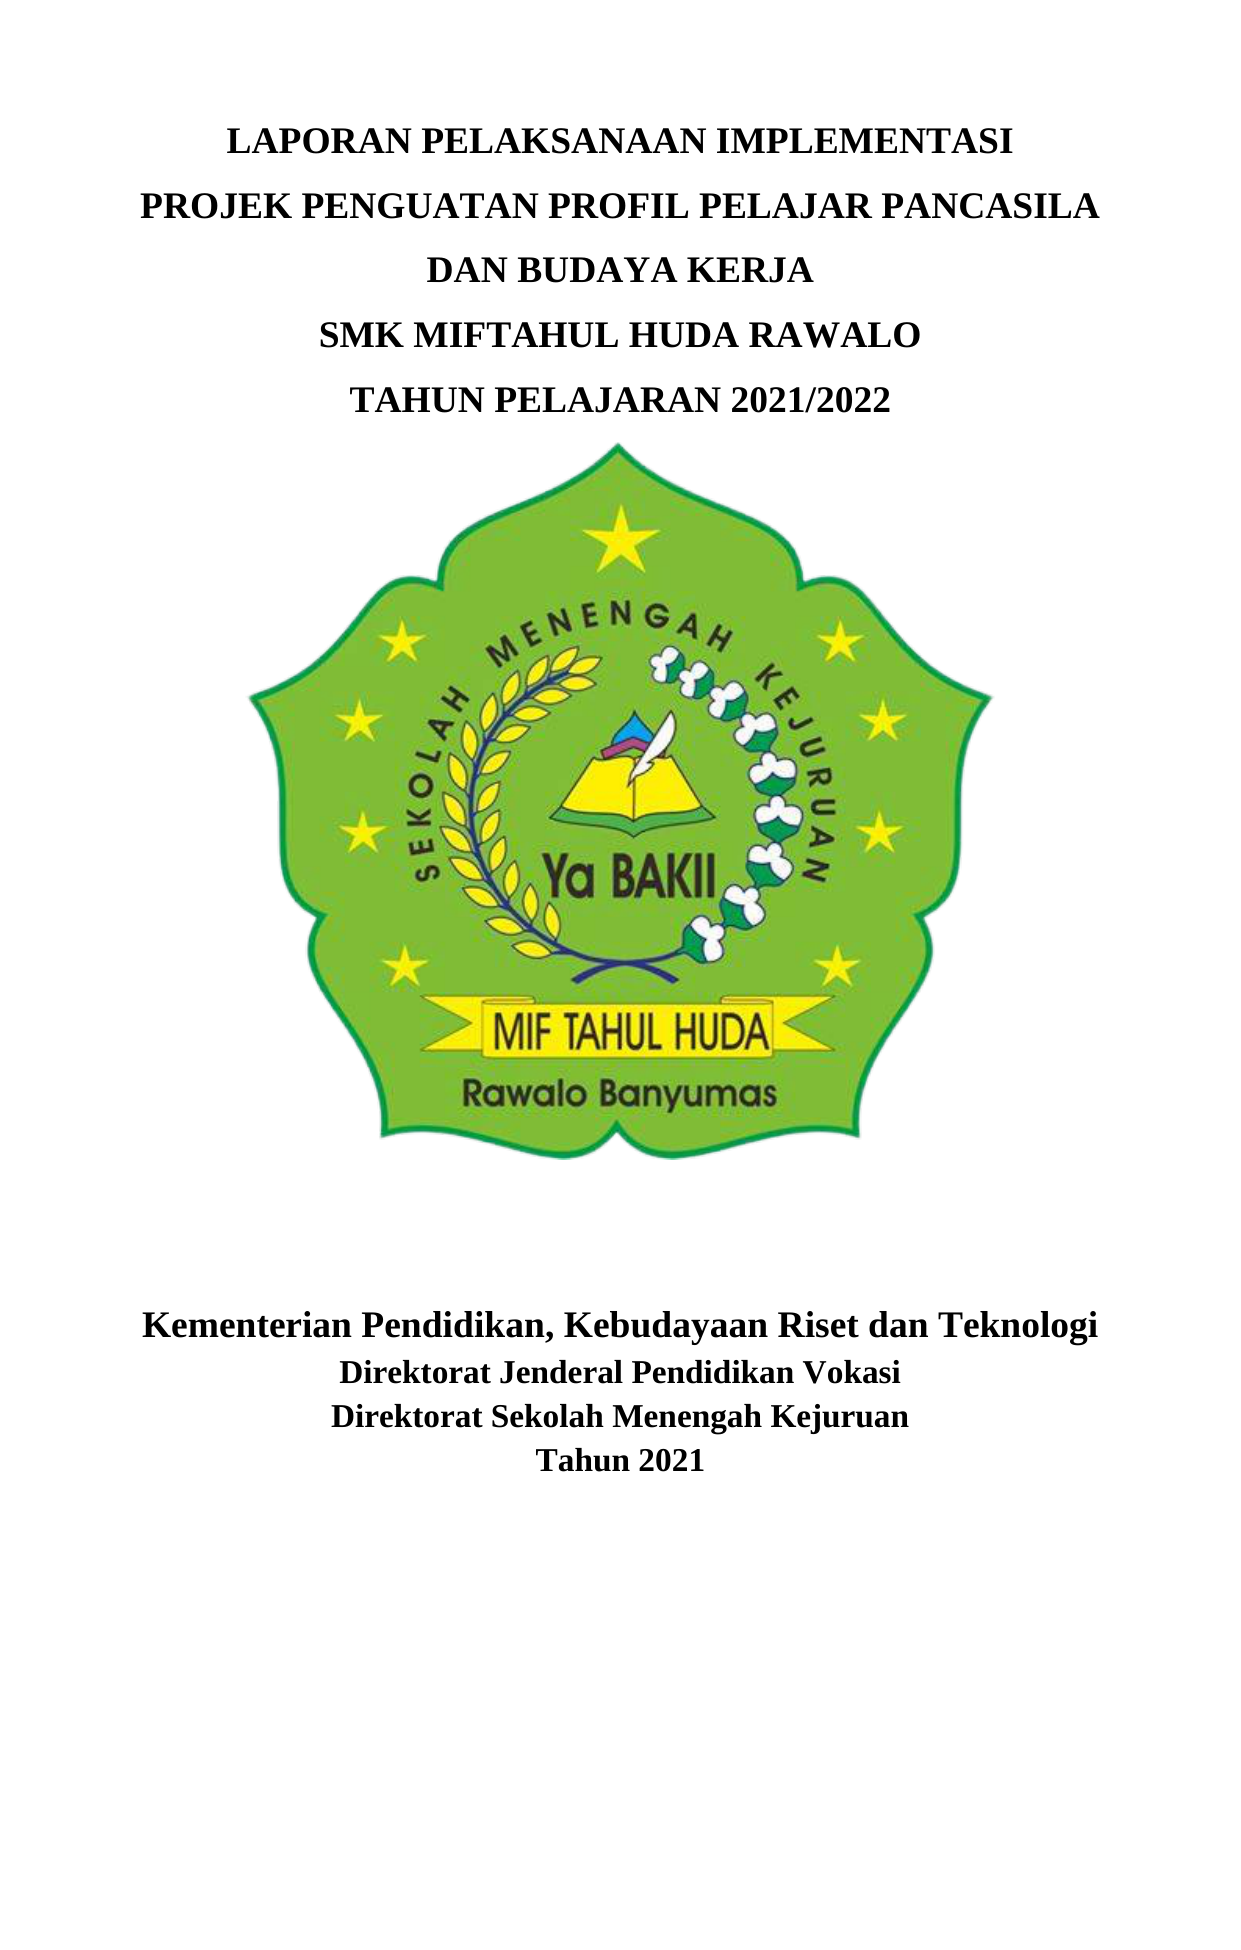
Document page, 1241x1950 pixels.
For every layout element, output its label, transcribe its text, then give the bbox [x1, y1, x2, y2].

text Direktorat Sekolah Menengah Kejuruan [118, 1397, 1122, 1435]
picture [245, 442, 995, 1160]
text Kementerian Pendidikan, Kebudayaan Riset dan Teknologi [118, 1303, 1122, 1346]
text PROJEK PENGUATAN PROFIL PELAJAR PANCASILA DAN BUDAYA KERJA [118, 183, 1122, 291]
text LAPORAN PELAKSANAAN IMPLEMENTASI [118, 118, 1122, 162]
text Tahun 2021 [118, 1441, 1122, 1479]
text Direktorat Jenderal Pendidikan Vokasi [118, 1352, 1122, 1391]
text TAHUN PELAJARAN 2021/2022 [118, 377, 1122, 420]
text SMK MIFTAHUL HUDA RAWALO [118, 313, 1122, 356]
